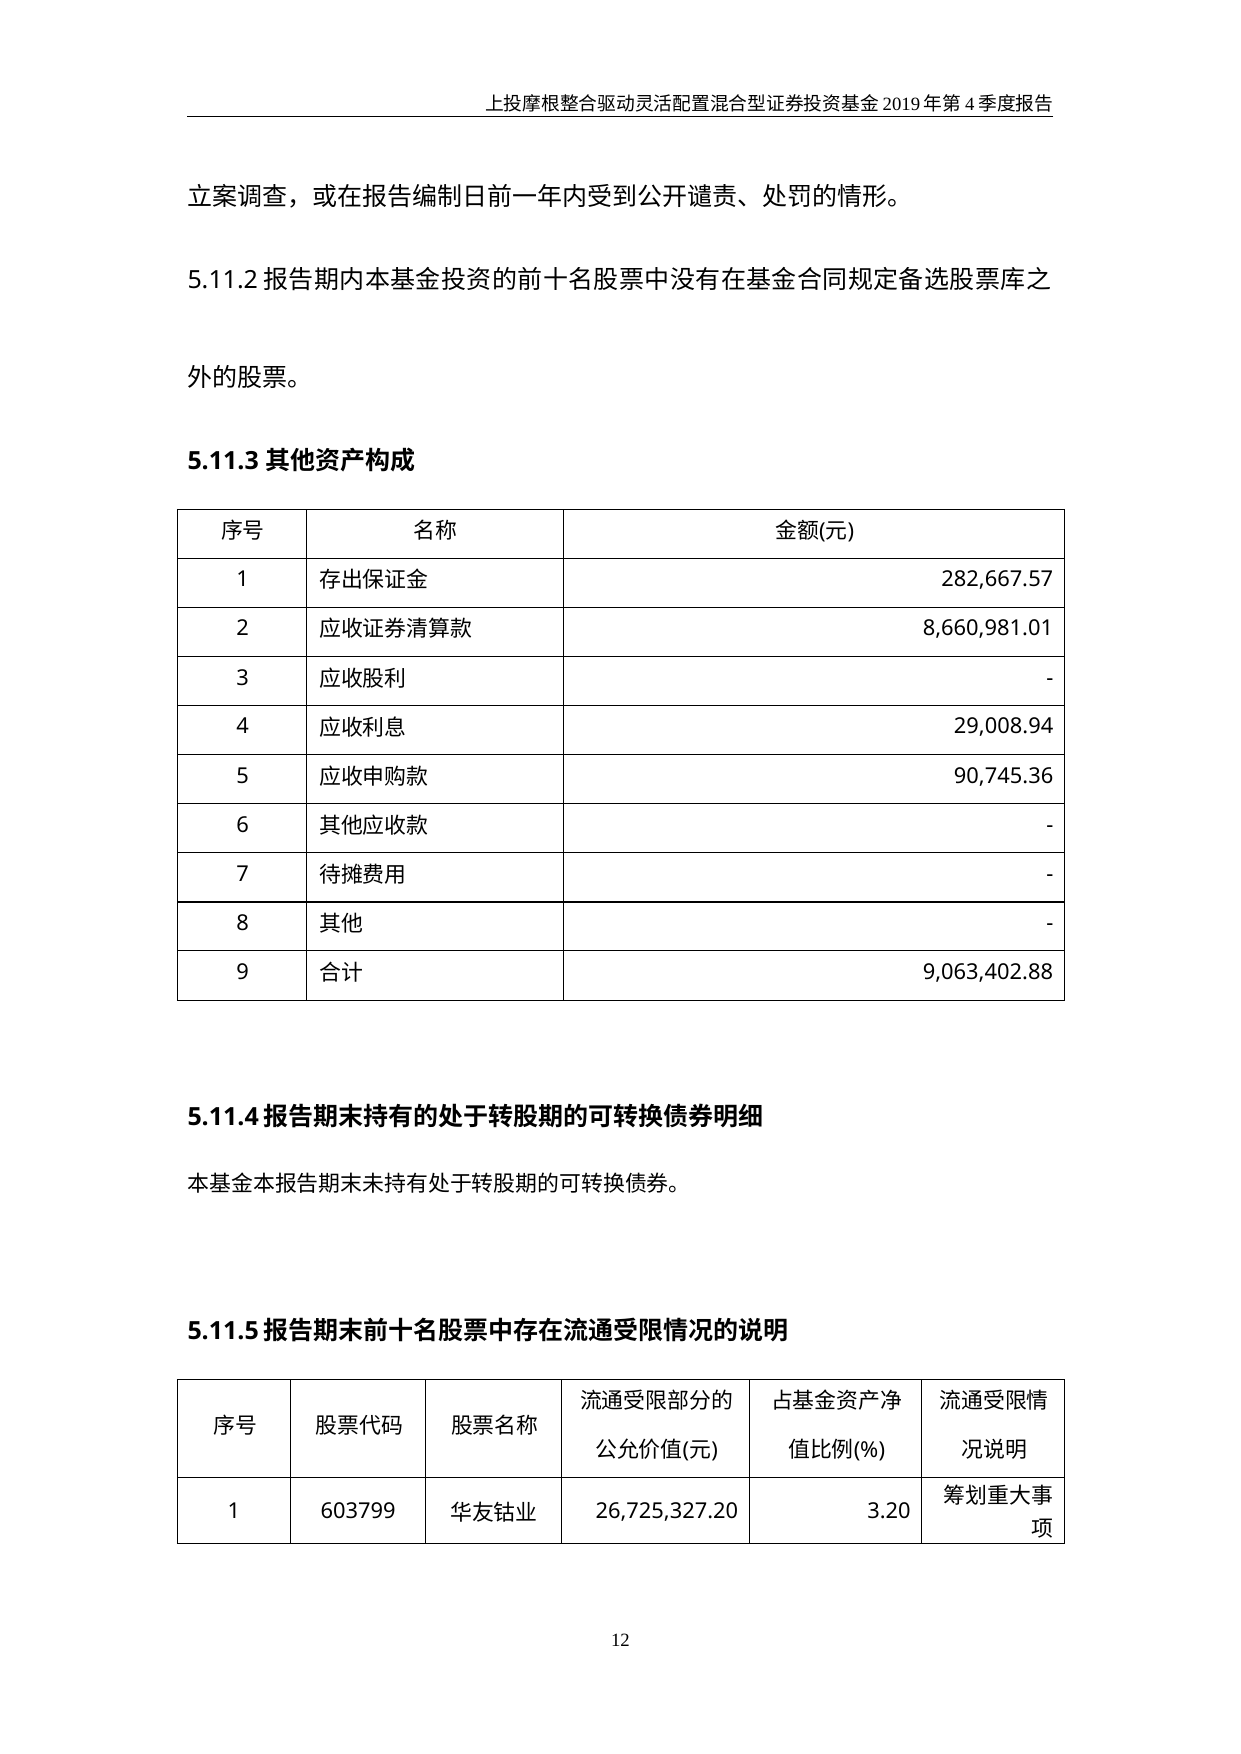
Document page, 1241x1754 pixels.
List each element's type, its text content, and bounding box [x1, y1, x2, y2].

table_cell - [564, 657, 1064, 705]
table_header 股票代码 [291, 1380, 425, 1477]
table_cell 应收利息 [307, 706, 563, 754]
table_cell 3.20 [750, 1478, 921, 1543]
table_cell 9 [178, 951, 306, 999]
table_header 占基金资产净值比例(%) [750, 1380, 921, 1477]
text 5.11.4报告期末持有的处于转股期的可转换债券明细 [187, 1082, 1053, 1147]
table_cell 其他应收款 [307, 804, 563, 852]
table_cell 其他 [307, 903, 563, 950]
table_cell 603799 [291, 1478, 425, 1543]
text 5.11.5报告期末前十名股票中存在流通受限情况的说明 [187, 1296, 1053, 1361]
table_cell 282,667.57 [564, 559, 1064, 607]
table_cell 存出保证金 [307, 559, 563, 607]
table_cell - [564, 853, 1064, 901]
table_cell 应收证券清算款 [307, 608, 563, 656]
table_cell 8,660,981.01 [564, 608, 1064, 656]
text 5.11.3 其他资产构成 [187, 426, 1053, 491]
table_cell 9,063,402.88 [564, 951, 1064, 999]
table_cell 7 [178, 853, 306, 901]
table_cell 应收股利 [307, 657, 563, 705]
table_cell 29,008.94 [564, 706, 1064, 754]
table_header 序号 [178, 510, 306, 558]
table_header 序号 [178, 1380, 290, 1477]
table_header 流通受限部分的公允价值(元) [562, 1380, 749, 1477]
table_cell 5 [178, 755, 306, 803]
text 本基金本报告期末未持有处于转股期的可转换债券。 [187, 1166, 1053, 1198]
table_cell 6 [178, 804, 306, 852]
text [187, 162, 1053, 227]
table_header 金额(元) [564, 510, 1064, 558]
table_cell 筹划重大事项 [922, 1478, 1064, 1543]
table_cell - [564, 903, 1064, 950]
table_cell 合计 [307, 951, 563, 999]
table_cell 3 [178, 657, 306, 705]
table_cell 1 [178, 1478, 290, 1543]
table_cell - [564, 804, 1064, 852]
table_cell 华友钴业 [426, 1478, 561, 1543]
table_header 名称 [307, 510, 563, 558]
table_cell 应收申购款 [307, 755, 563, 803]
table_cell 4 [178, 706, 306, 754]
table_cell 8 [178, 903, 306, 950]
table_header 流通受限情况说明 [922, 1380, 1064, 1477]
table_header 股票名称 [426, 1380, 561, 1477]
table_cell 26,725,327.20 [562, 1478, 749, 1543]
text 5.11.2报告期内本基金投资的前十名股票中没有在基金合同规定备选股票库之外的股票。 [187, 245, 1053, 408]
table_cell 2 [178, 608, 306, 656]
table_cell 待摊费用 [307, 853, 563, 901]
table_cell 90,745.36 [564, 755, 1064, 803]
table_cell 1 [178, 559, 306, 607]
